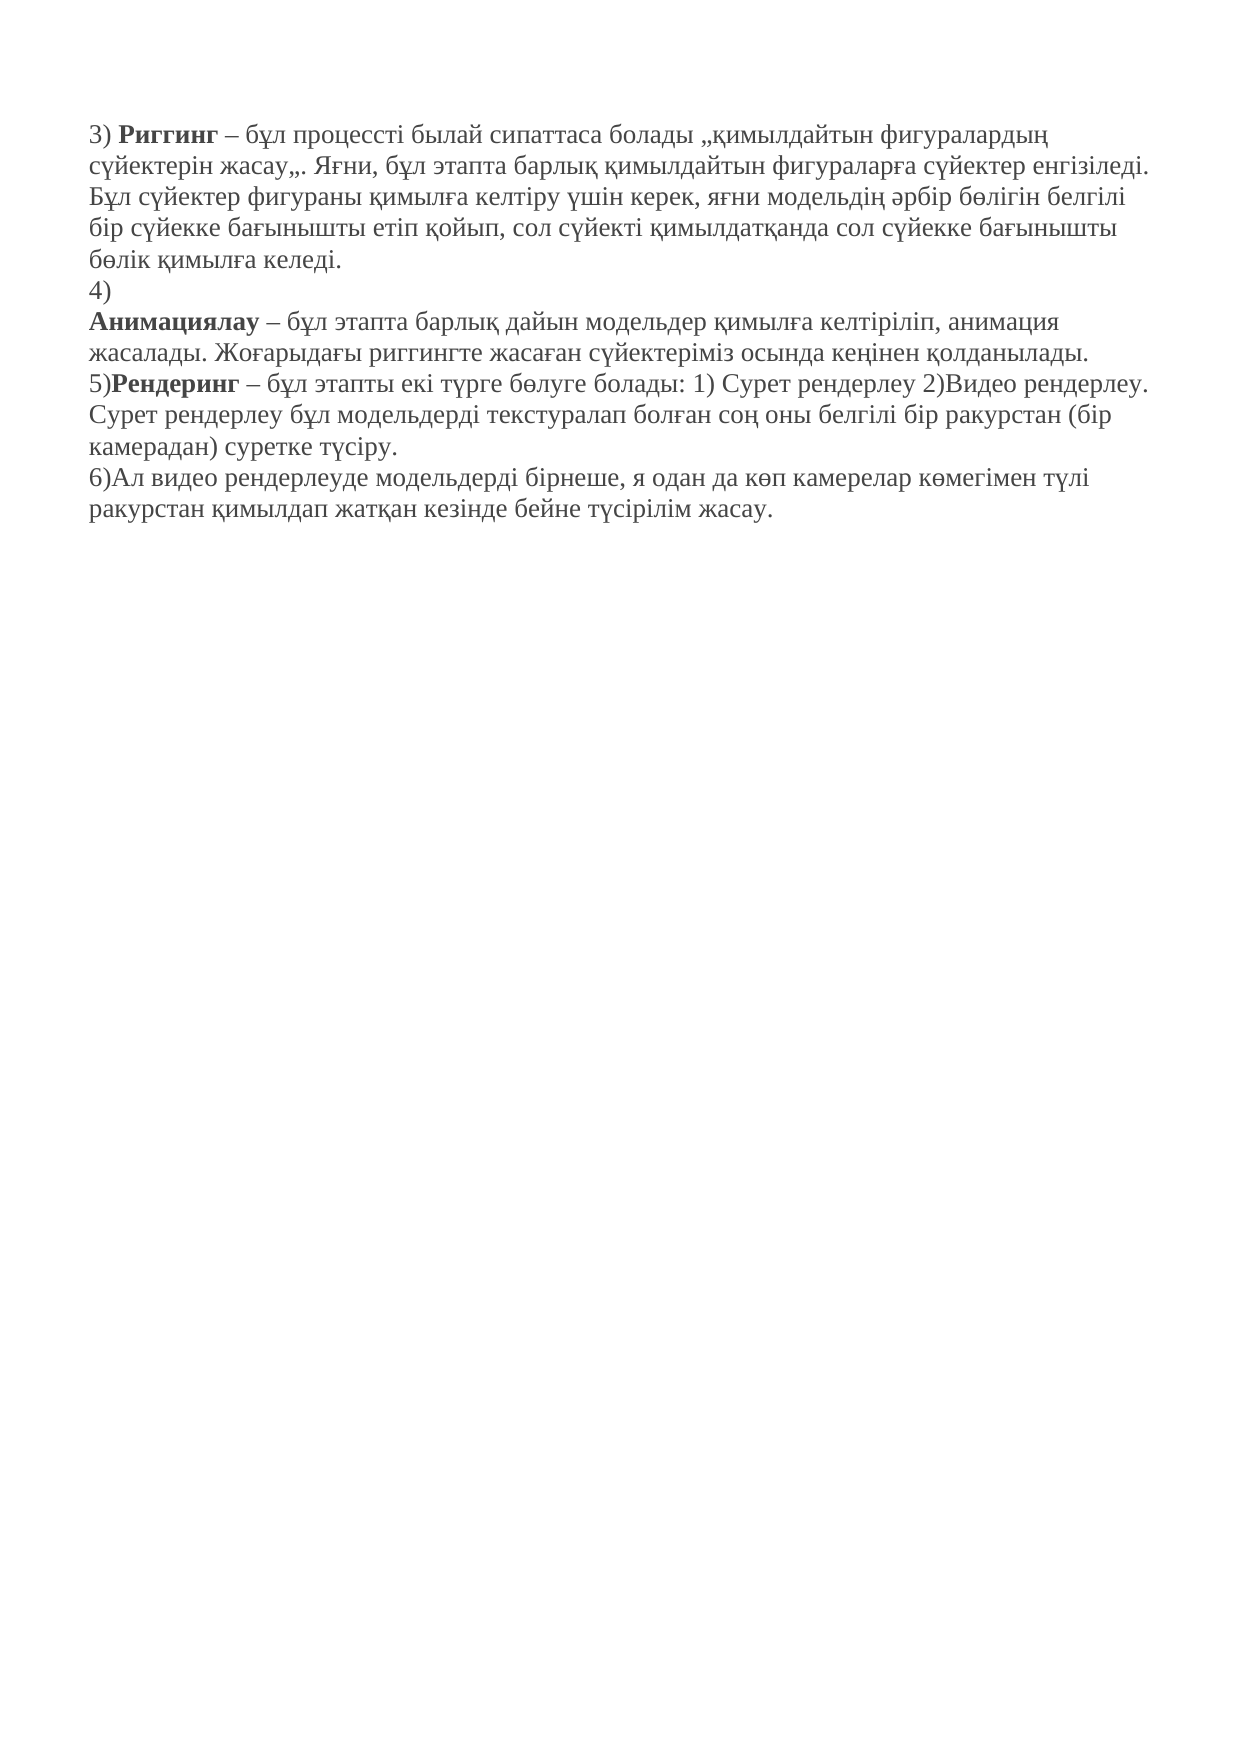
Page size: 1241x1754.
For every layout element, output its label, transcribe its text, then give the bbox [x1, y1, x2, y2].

text 6)Ал видео рендерлеуде модельдерді бірнеше, я одан да көп камерелар көмегімен түлі ракурстан қимылдап жатқан кезінде бейне түсірілім жасау. [89, 461, 1152, 523]
text 5)Рендеринг – бұл этапты екі түрге бөлуге болады: 1) Сурет рендерлеу 2)Видео рендерлеу. Сурет рендерлеу бұл модельдерді текстуралап болған соң оны белгілі бір ракурстан (бір камерадан) суретке түсіру. [89, 367, 1152, 461]
text 3) Риггинг – бұл процессті былай сипаттаса болады „қимылдайтын фигуралардың сүйектерін жасау„. Яғни, бұл этапта барлық қимылдайтын фигураларға сүйектер енгізіледі. Бұл сүйектер фигураны қимылға келтіру үшін керек, яғни модельдің әрбір бөлігін белгілі бір сүйекке бағынышты етіп қойып, сол сүйекті қимылдатқанда сол сүйекке бағынышты бөлік қимылға келеді. [89, 118, 1152, 274]
text 4) Анимациялау – бұл этапта барлық дайын модельдер қимылға келтіріліп, анимация жасалады. Жоғарыдағы риггингте жасаған сүйектеріміз осында кеңінен қолданылады. [89, 274, 1152, 367]
